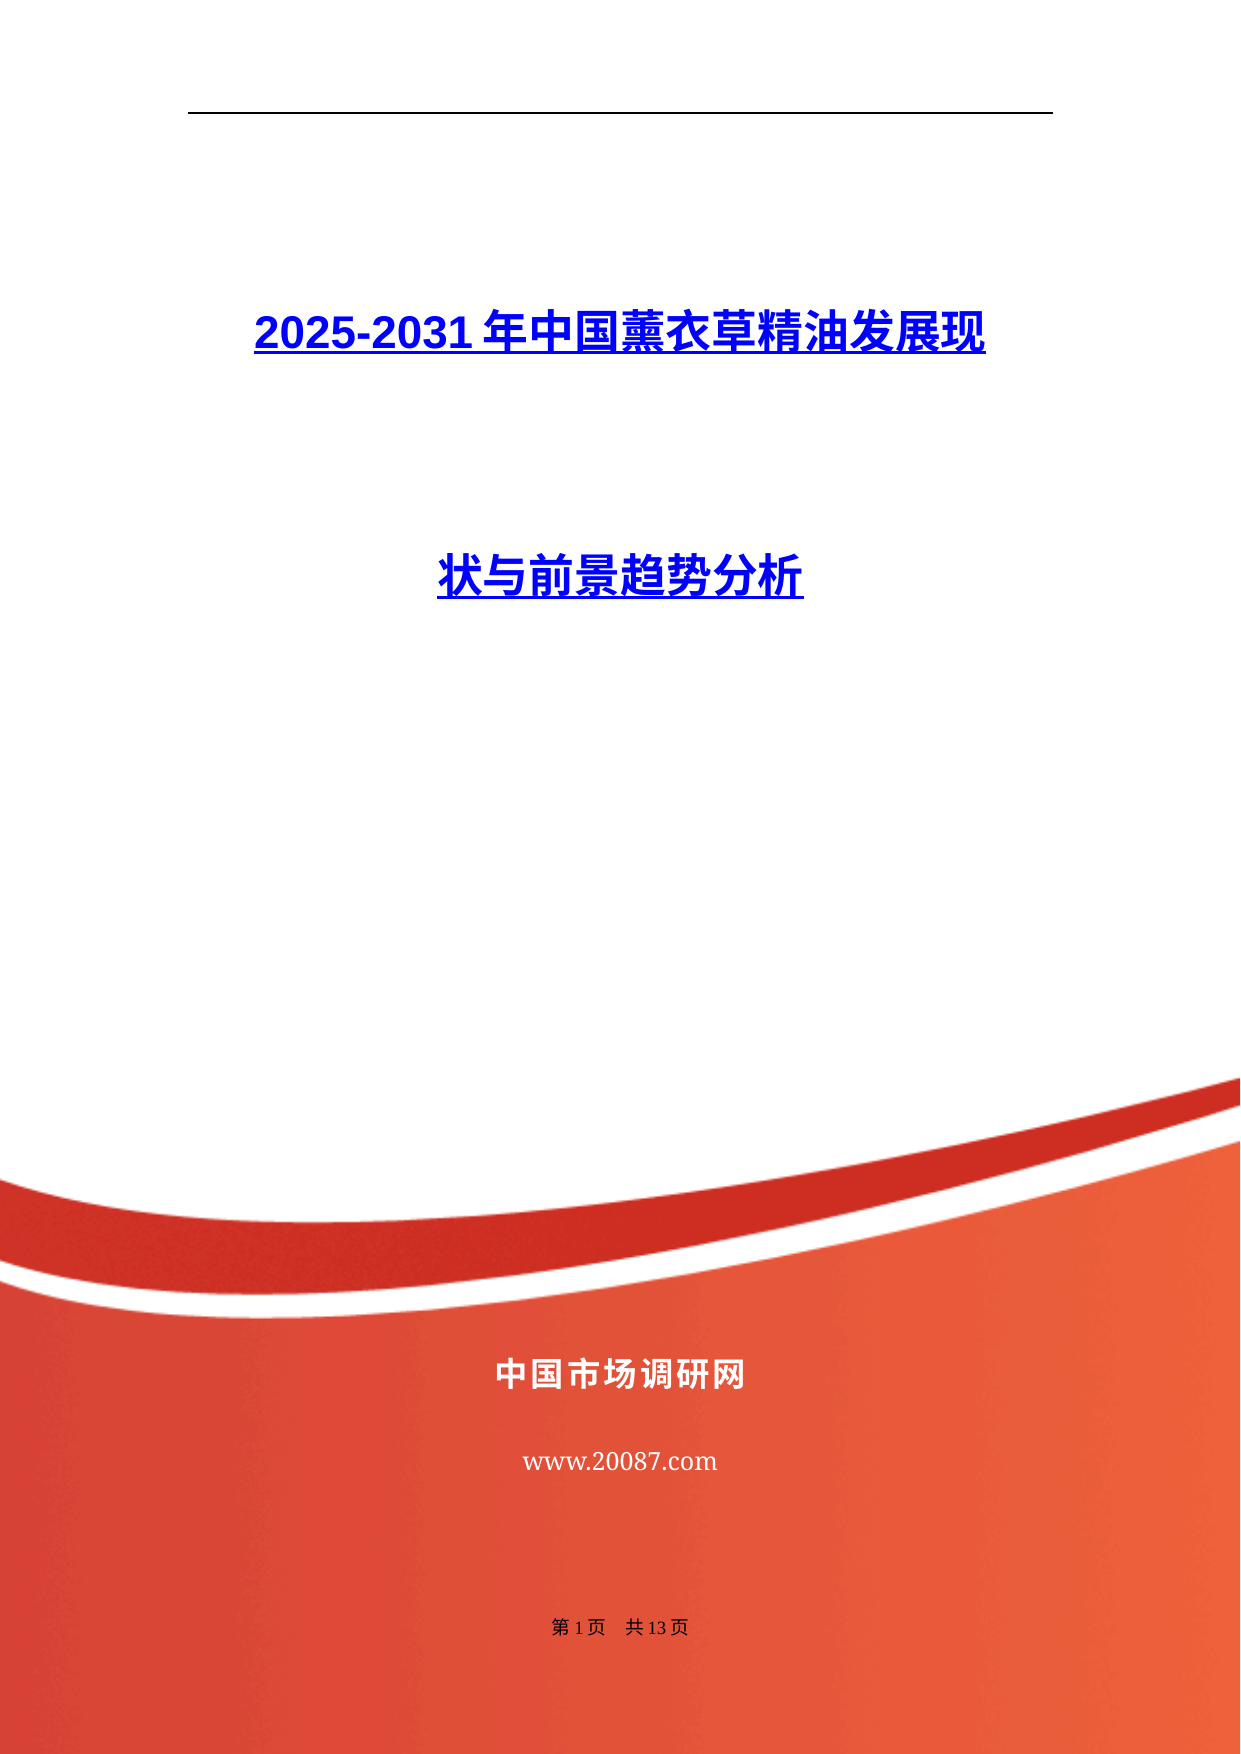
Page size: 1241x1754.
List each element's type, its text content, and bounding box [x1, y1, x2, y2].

picture [0, 1006, 1241, 1754]
subtitle 中国市场调研网 [187, 1339, 1053, 1404]
table_header 2025-2031年中国薰衣草精油发展现状与前景趋势分析 [188, 207, 1053, 773]
text www.20087.com [187, 1428, 1053, 1493]
